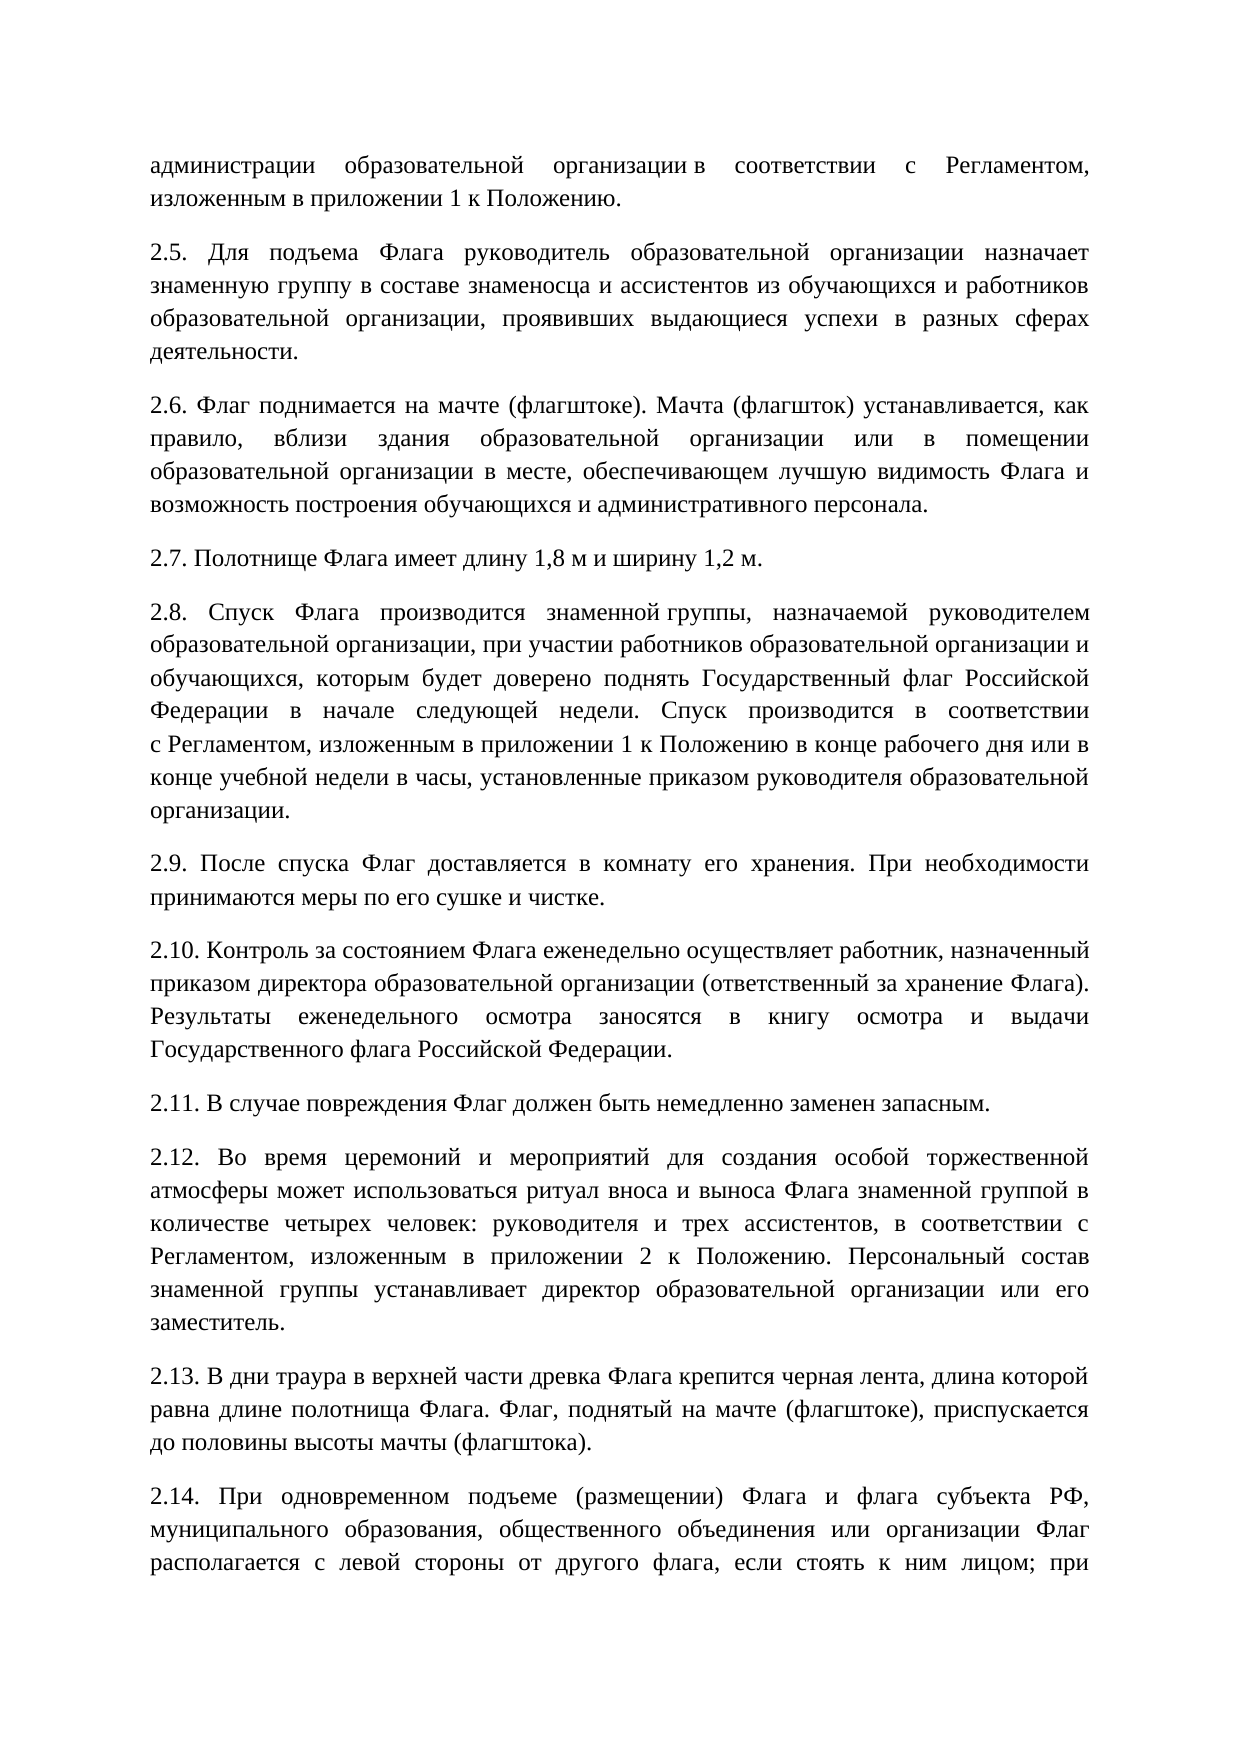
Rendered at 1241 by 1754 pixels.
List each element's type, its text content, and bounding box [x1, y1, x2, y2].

text 2.11. В случае повреждения Флаг должен быть немедленно заменен запасным. [150, 1088, 1090, 1117]
text 2.8. Спуск Флага производится знаменной группы, назначаемой руководителем образовательной организации, при участии работников образовательной организации и обучающихся, которым будет доверено поднять Государственный флаг Российской Федерации в начале следующей недели. Спуск производится в соответствии с Регламентом, изложенным в приложении 1 к Положению в конце рабочего дня или в конце учебной недели в часы, установленные приказом руководителя образовательной организации. [150, 597, 1090, 823]
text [150, 1481, 1090, 1576]
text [150, 150, 1090, 212]
text 2.10. Контроль за состоянием Флага еженедельно осуществляет работник, назначенный приказом директора образовательной организации (ответственный за хранение Флага). Результаты еженедельного осмотра заносятся в книгу осмотра и выдачи Государственного флага Российской Федерации. [150, 935, 1090, 1063]
text 2.12. Во время церемоний и мероприятий для создания особой торжественной атмосферы может использоваться ритуал вноса и выноса Флага знаменной группой в количестве четырех человек: руководителя и трех ассистентов, в соответствии с Регламентом, изложенным в приложении 2 к Положению. Персональный состав знаменной группы устанавливает директор образовательной организации или его заместитель. [150, 1142, 1090, 1336]
text 2.7. Полотнище Флага имеет длину 1,8 м и ширину 1,2 м. [150, 543, 1090, 571]
text 2.9. После спуска Флаг доставляется в комнату его хранения. При необходимости принимаются меры по его сушке и чистке. [150, 848, 1090, 910]
text 2.13. В дни траура в верхней части древка Флага крепится черная лента, длина которой равна длине полотнища Флага. Флаг, поднятый на мачте (флагштоке), приспускается до половины высоты мачты (флагштока). [150, 1361, 1090, 1456]
text 2.6. Флаг поднимается на мачте (флагштоке). Мачта (флагшток) устанавливается, как правило, вблизи здания образовательной организации или в помещении образовательной организации в месте, обеспечивающем лучшую видимость Флага и возможность построения обучающихся и административного персонала. [150, 390, 1090, 518]
text 2.5. Для подъема Флага руководитель образовательной организации назначает знаменную группу в составе знаменосца и ассистентов из обучающихся и работников образовательной организации, проявивших выдающиеся успехи в разных сферах деятельности. [150, 237, 1090, 365]
